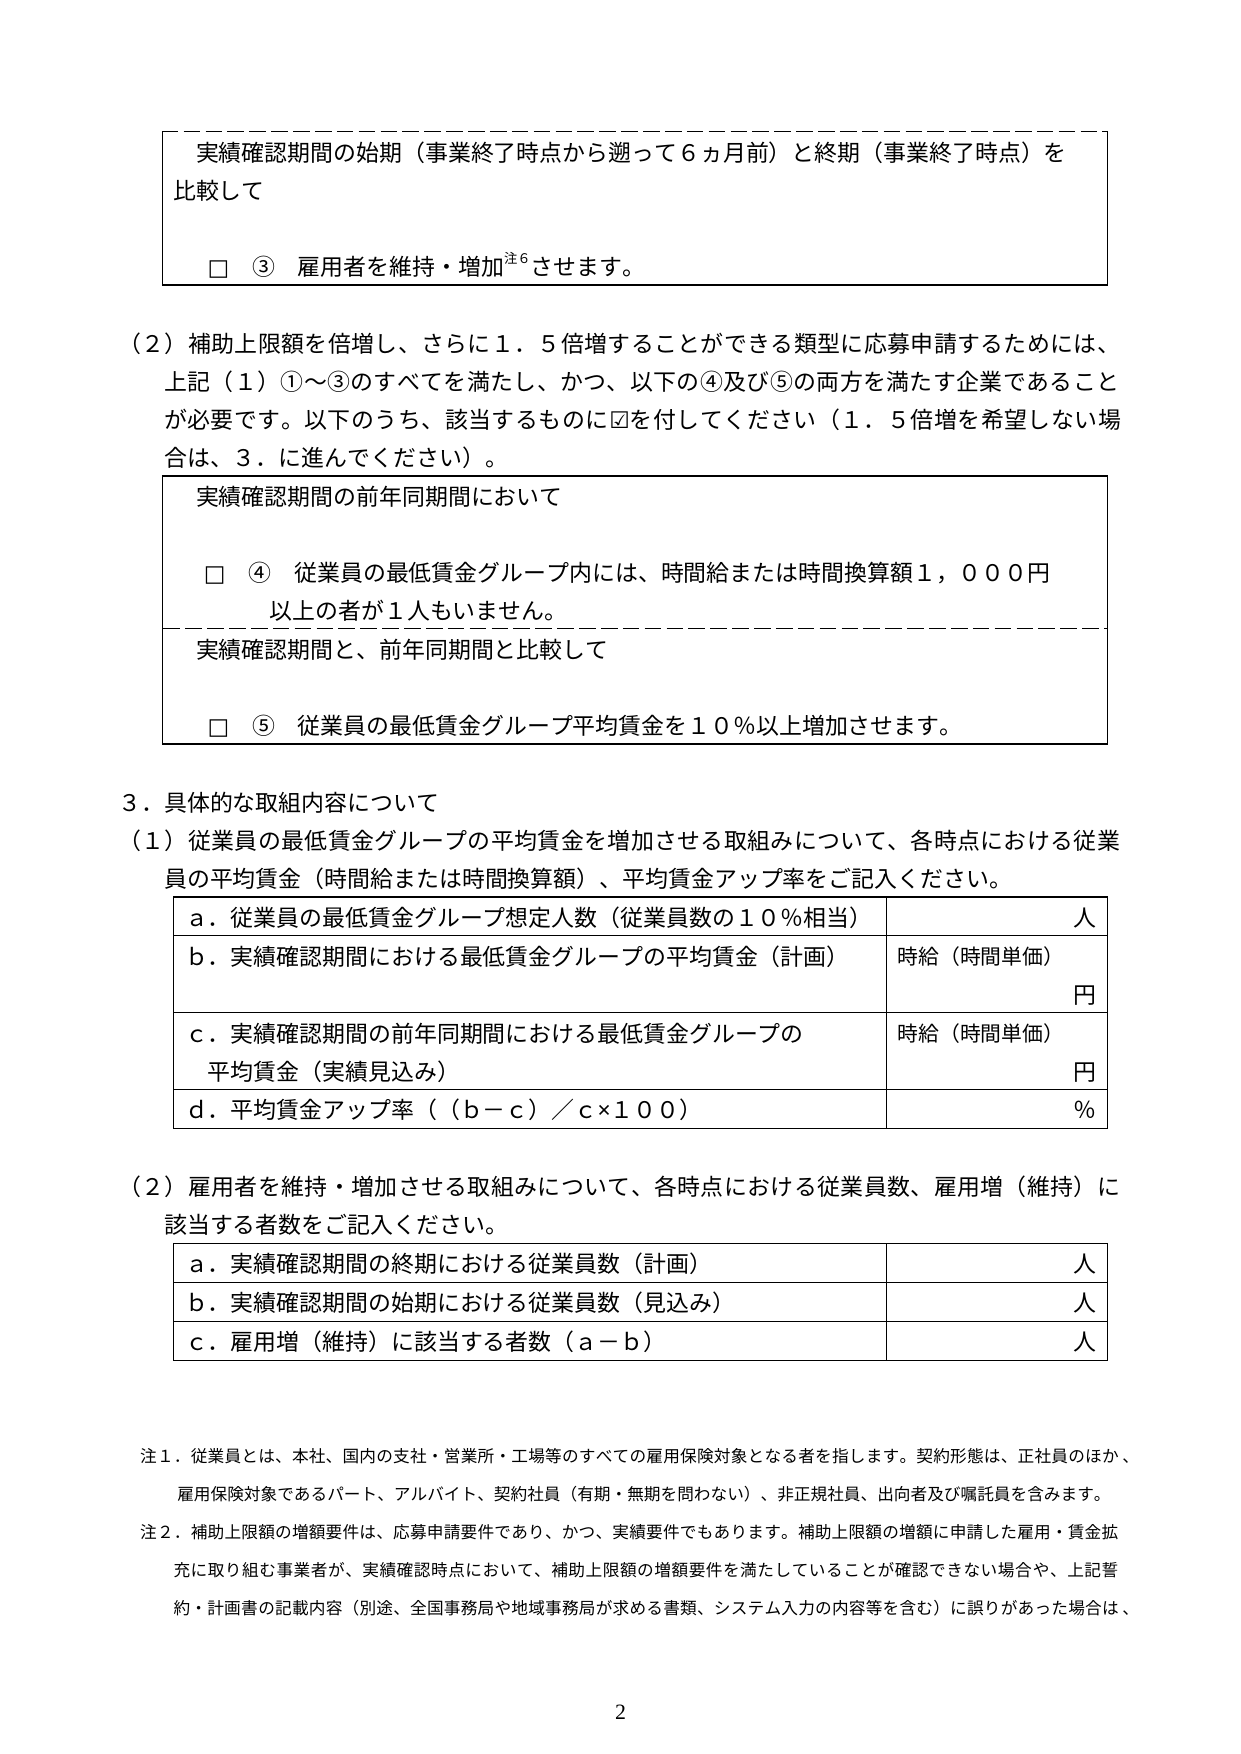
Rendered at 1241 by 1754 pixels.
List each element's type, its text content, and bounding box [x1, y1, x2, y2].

text 注１．従業員とは、本社、国内の支社・営業所・工場等のすべての雇用保険対象となる者を指します。契約形態は、正社員のほか、雇用保険対象であるパート、アルバイト、契約社員（有期・無期を問わない）、非正規社員、出向者及び嘱託員を含みます。 [140, 1437, 1122, 1512]
table_cell ｂ．実績確認期間の始期における従業員数（見込み） [174, 1283, 886, 1321]
table_header 実績確認期間の前年同期間において □ ④ 従業員の最低賃金グループ内には、時間給または時間換算額１，０００円 以上の者が１人もいません。 [163, 477, 1107, 628]
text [140, 1512, 1122, 1626]
table_cell 人 [887, 1322, 1107, 1360]
table_header 人 [887, 1244, 1107, 1282]
text （２）雇用者を維持・増加させる取組みについて、各時点における従業員数、雇用増（維持）に該当する者数をご記入ください。 [118, 1167, 1122, 1243]
table_cell 実績確認期間と、前年同期間と比較して □ ⑤ 従業員の最低賃金グループ平均賃金を１０％以上増加させます。 [163, 628, 1107, 743]
table_cell ｂ．実績確認期間における最低賃金グループの平均賃金（計画） [174, 936, 886, 1012]
table_cell 時給（時間単価） 円 [887, 936, 1107, 1012]
table_cell ｃ．実績確認期間の前年同期間における最低賃金グループの 平均賃金（実績見込み） [174, 1013, 886, 1089]
table_cell 時給（時間単価） 円 [887, 1013, 1107, 1089]
table_cell 人 [887, 1283, 1107, 1321]
text （２）補助上限額を倍増し、さらに１．５倍増することができる類型に応募申請するためには、上記（１）①～③のすべてを満たし、かつ、以下の④及び⑤の両方を満たす企業であることが必要です。以下のうち、該当するものに☑を付してください（１．５倍増を希望しない場合は、３．に進んでください）。 [118, 323, 1122, 475]
table_header 人 [887, 898, 1107, 935]
table_cell ｃ．雇用増（維持）に該当する者数（ａ－ｂ） [174, 1322, 886, 1360]
text ３．具体的な取組内容について [118, 783, 1122, 821]
table_cell ％ [887, 1090, 1107, 1128]
text （１）従業員の最低賃金グループの平均賃金を増加させる取組みについて、各時点における従業員の平均賃金（時間給または時間換算額）、平均賃金アップ率をご記入ください。 [118, 821, 1122, 896]
table_header ａ．従業員の最低賃金グループ想定人数（従業員数の１０％相当） [174, 898, 886, 935]
table_cell ｄ．平均賃金アップ率（（ｂ－ｃ）／ｃ×１００） [174, 1090, 886, 1128]
table_header ａ．実績確認期間の終期における従業員数（計画） [174, 1244, 886, 1282]
table_cell 実績確認期間の始期（事業終了時点から遡って６ヵ月前）と終期（事業終了時点）を 比較して □ ③ 雇用者を維持・増加注６させます。 [163, 131, 1107, 284]
